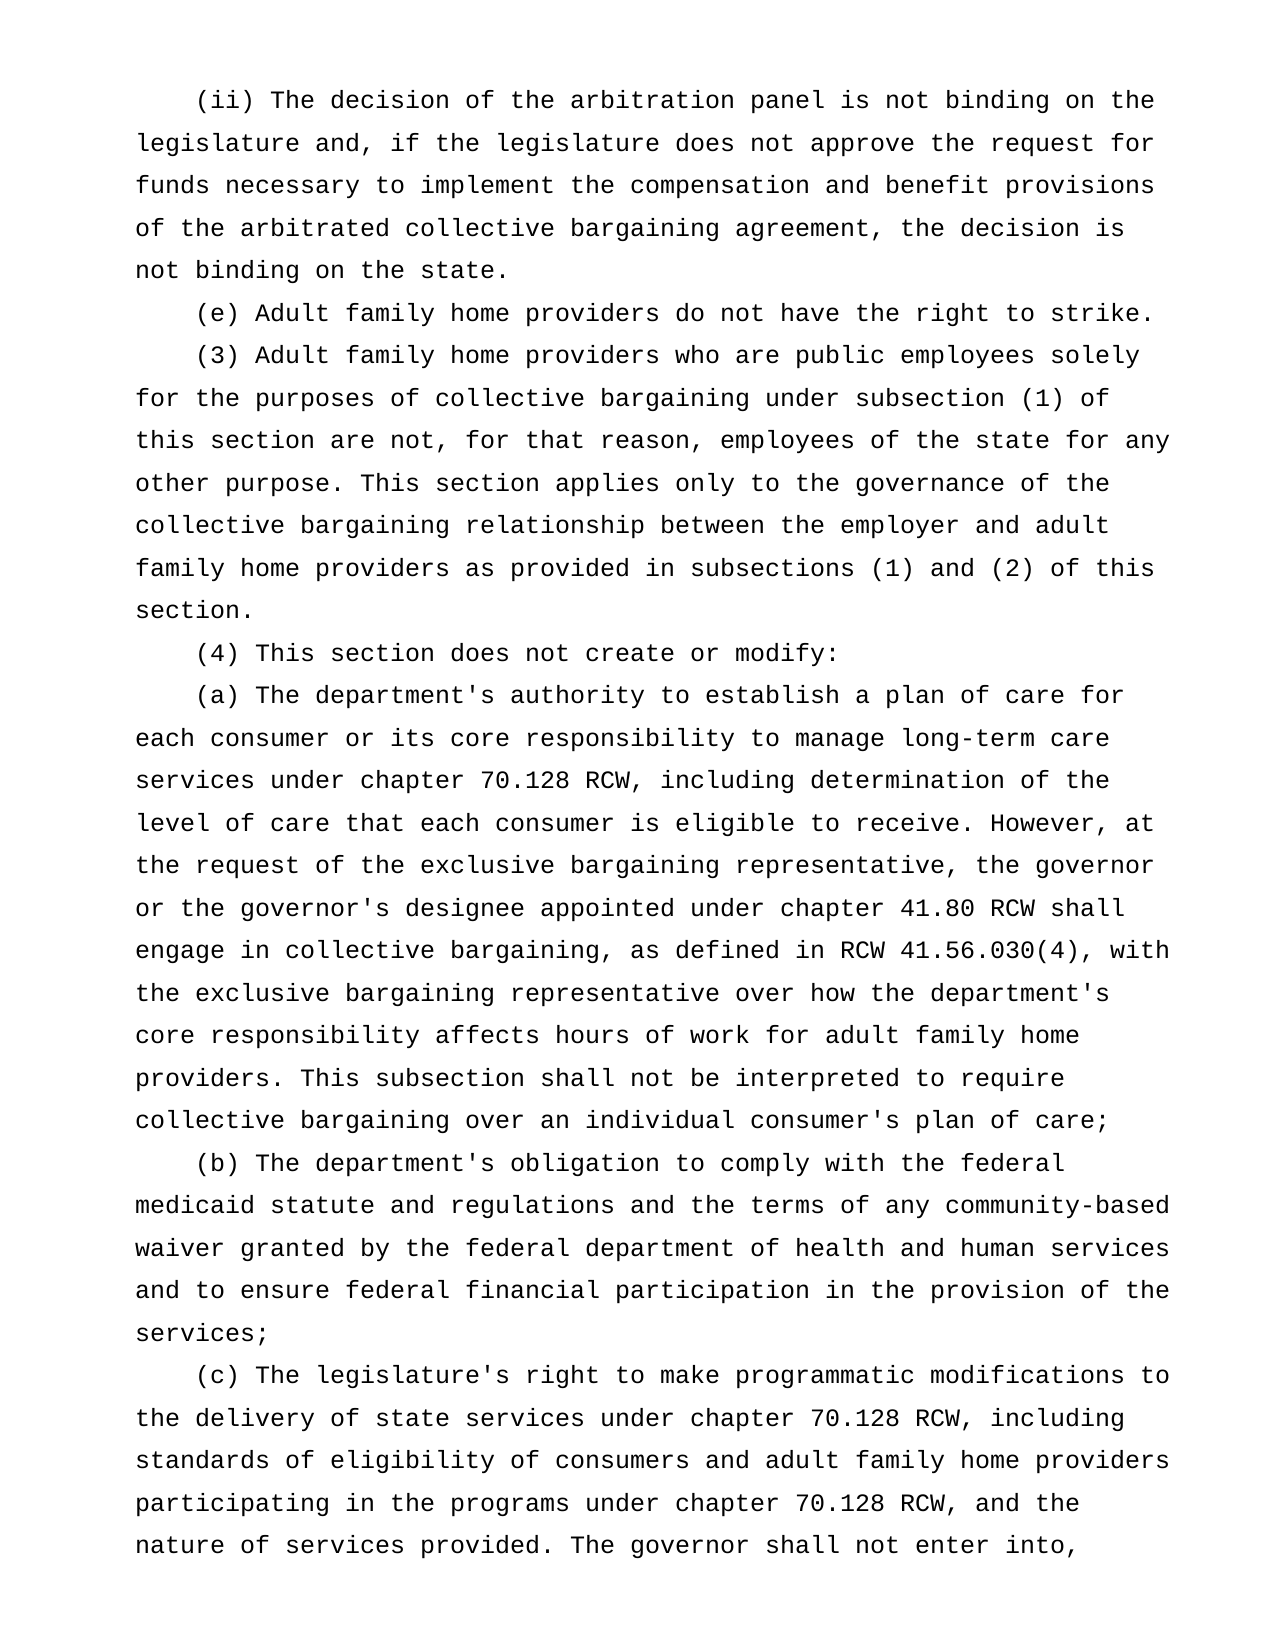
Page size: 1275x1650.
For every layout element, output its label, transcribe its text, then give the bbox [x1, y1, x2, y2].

text (ii) The decision of the arbitration panel is not binding on the legislature and, if the legislature does not approve the request for funds necessary to implement the compensation and benefit provisions of the arbitrated collective bargaining agreement, the decision is not binding on the state. [135, 75, 1170, 287]
text (3) Adult family home providers who are public employees solely for the purposes of collective bargaining under subsection (1) of this section are not, for that reason, employees of the state for any other purpose. This section applies only to the governance of the collective bargaining relationship between the employer and adult family home providers as provided in subsections (1) and (2) of this section. [135, 330, 1170, 627]
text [135, 1350, 1170, 1562]
text (e) Adult family home providers do not have the right to strike. [135, 287, 1170, 330]
text (a) The department's authority to establish a plan of care for each consumer or its core responsibility to manage long-term care services under chapter 70.128 RCW, including determination of the level of care that each consumer is eligible to receive. However, at the request of the exclusive bargaining representative, the governor or the governor's designee appointed under chapter 41.80 RCW shall engage in collective bargaining, as defined in RCW 41.56.030(4), with the exclusive bargaining representative over how the department's core responsibility affects hours of work for adult family home providers. This subsection shall not be interpreted to require collective bargaining over an individual consumer's plan of care; [135, 670, 1170, 1137]
text (4) This section does not create or modify: [135, 627, 1170, 670]
text (b) The department's obligation to comply with the federal medicaid statute and regulations and the terms of any community-based waiver granted by the federal department of health and human services and to ensure federal financial participation in the provision of the services; [135, 1137, 1170, 1350]
